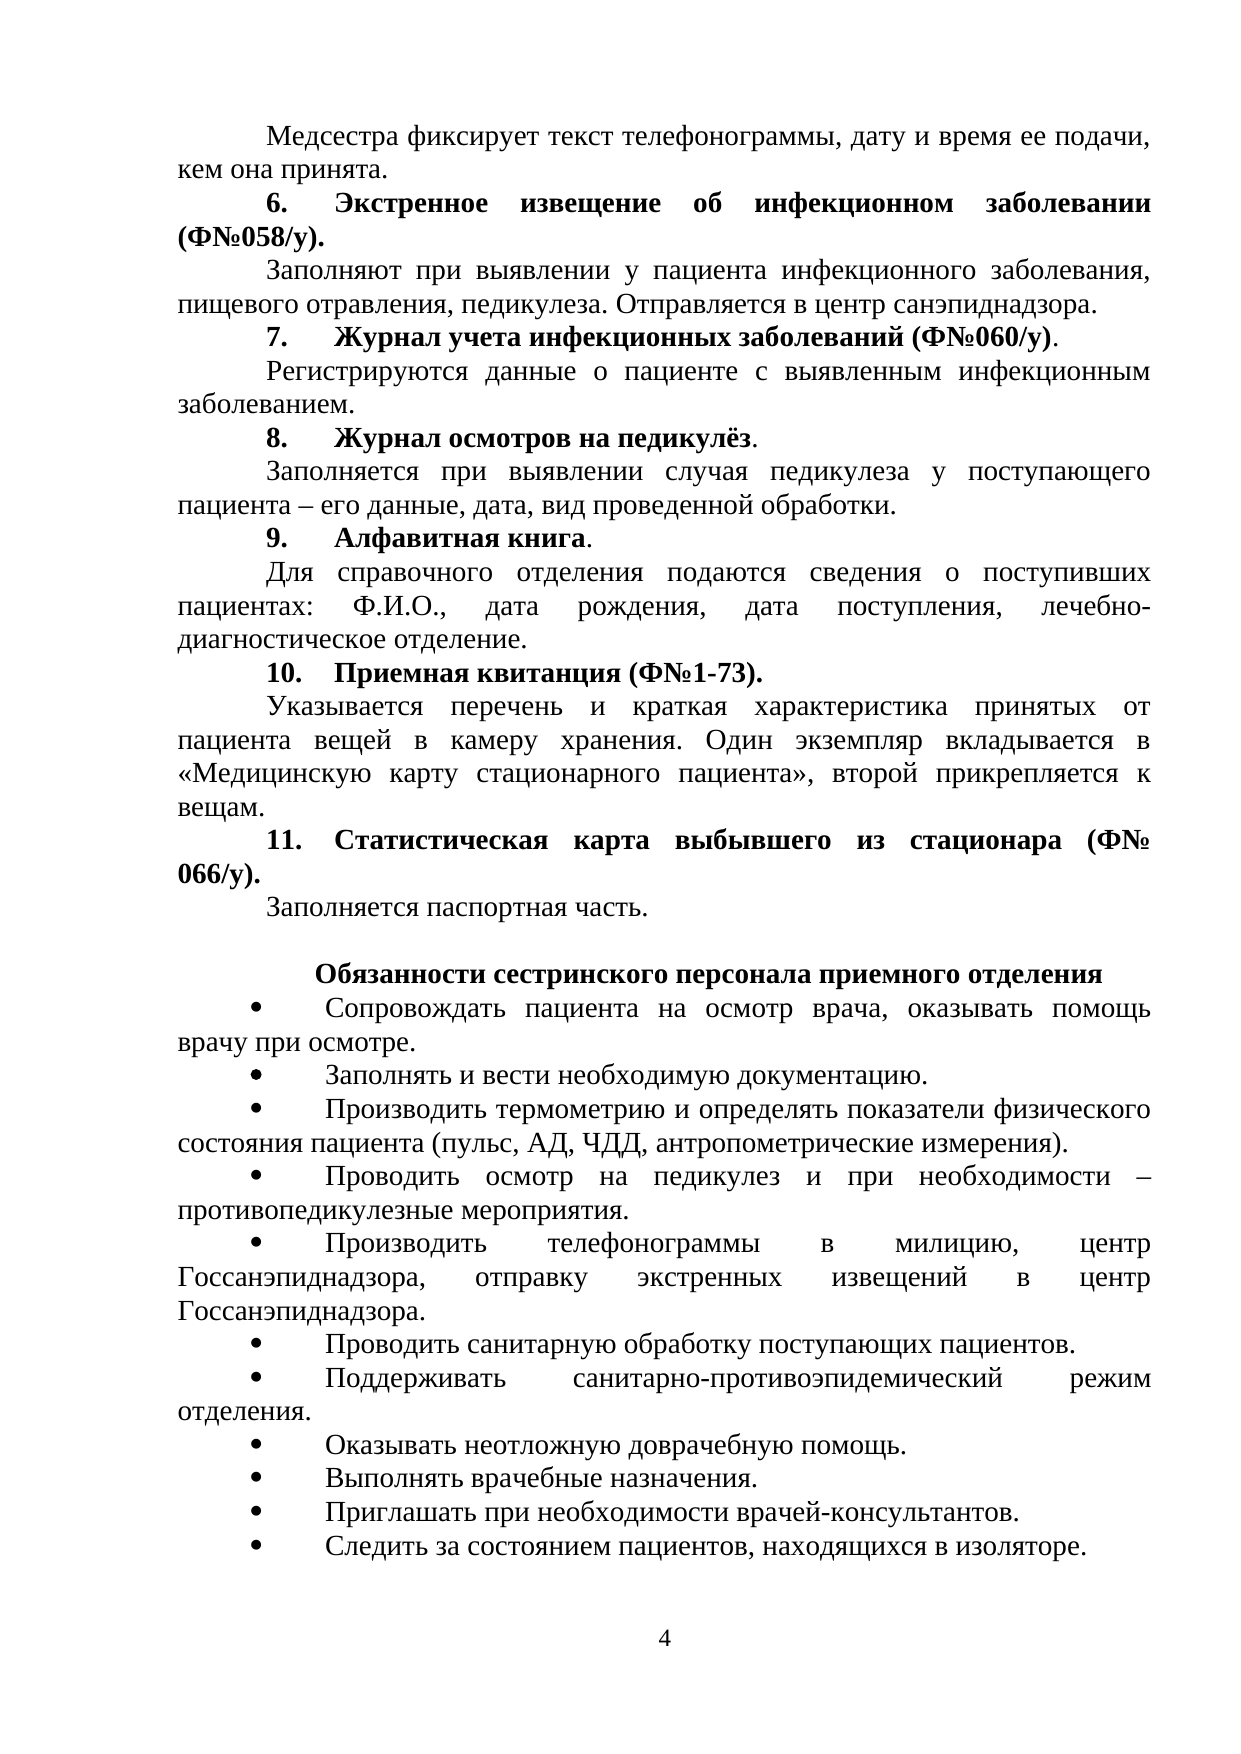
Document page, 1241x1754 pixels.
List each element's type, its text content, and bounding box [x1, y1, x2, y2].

text Заполняют при выявлении у пациента инфекционного заболевания, пищевого отравления, педикулеза. Отправляется в центр санэпиднадзора. [177, 252, 1152, 319]
list Оказывать неотложную доврачебную помощь. [177, 1427, 1152, 1461]
list Производить телефонограммы в милицию, центр Госсанэпиднадзора, отправку экстренных извещений в центр Госсанэпиднадзора. [177, 1225, 1152, 1326]
text Заполняется при выявлении случая педикулеза у поступающего пациента – его данные, дата, вид проведенной обработки. [177, 453, 1152, 521]
list Сопровождать пациента на осмотр врача, оказывать помощь врачу при осмотре. [177, 990, 1152, 1057]
list Проводить санитарную обработку поступающих пациентов. [177, 1326, 1152, 1360]
list Статистическая карта выбывшего из стационара (Ф№ 066/у). [177, 822, 1152, 889]
text Указывается перечень и краткая характеристика принятых от пациента вещей в камеру хранения. Один экземпляр вкладывается в «Медицинскую карту стационарного пациента», второй прикрепляется к вещам. [177, 688, 1152, 822]
list Проводить осмотр на педикулез и при необходимости – противопедикулезные мероприятия. [177, 1158, 1152, 1225]
text Заполняется паспортная часть. [177, 889, 1152, 923]
list Поддерживать санитарно-противоэпидемический режим отделения. [177, 1360, 1152, 1427]
text Медсестра фиксирует текст телефонограммы, дату и время ее подачи, кем она принята. [177, 118, 1152, 185]
list Выполнять врачебные назначения. [177, 1461, 1152, 1494]
list Экстренное извещение об инфекционном заболевании (Ф№058/у). [177, 185, 1152, 252]
list Алфавитная книга. [177, 521, 1152, 554]
text Регистрируются данные о пациенте с выявленным инфекционным заболеванием. [177, 353, 1152, 420]
text Для справочного отделения подаются сведения о поступивших пациентах: Ф.И.О., дата рождения, дата поступления, лечебно-диагностическое отделение. [177, 554, 1152, 655]
list Приемная квитанция (Ф№1-73). [177, 655, 1152, 688]
list Приглашать при необходимости врачей-консультантов. [177, 1494, 1152, 1528]
list Производить термометрию и определять показатели физического состояния пациента (пульс, АД, ЧДД, антропометрические измерения). [177, 1091, 1152, 1158]
list Заполнять и вести необходимую документацию. [177, 1057, 1152, 1091]
list Журнал учета инфекционных заболеваний (Ф№060/у). [177, 319, 1152, 353]
list Журнал осмотров на педикулёз. [177, 420, 1152, 453]
list Следить за состоянием пациентов, находящихся в изоляторе. [177, 1528, 1152, 1562]
text Обязанности сестринского персонала приемного отделения [177, 957, 1152, 990]
